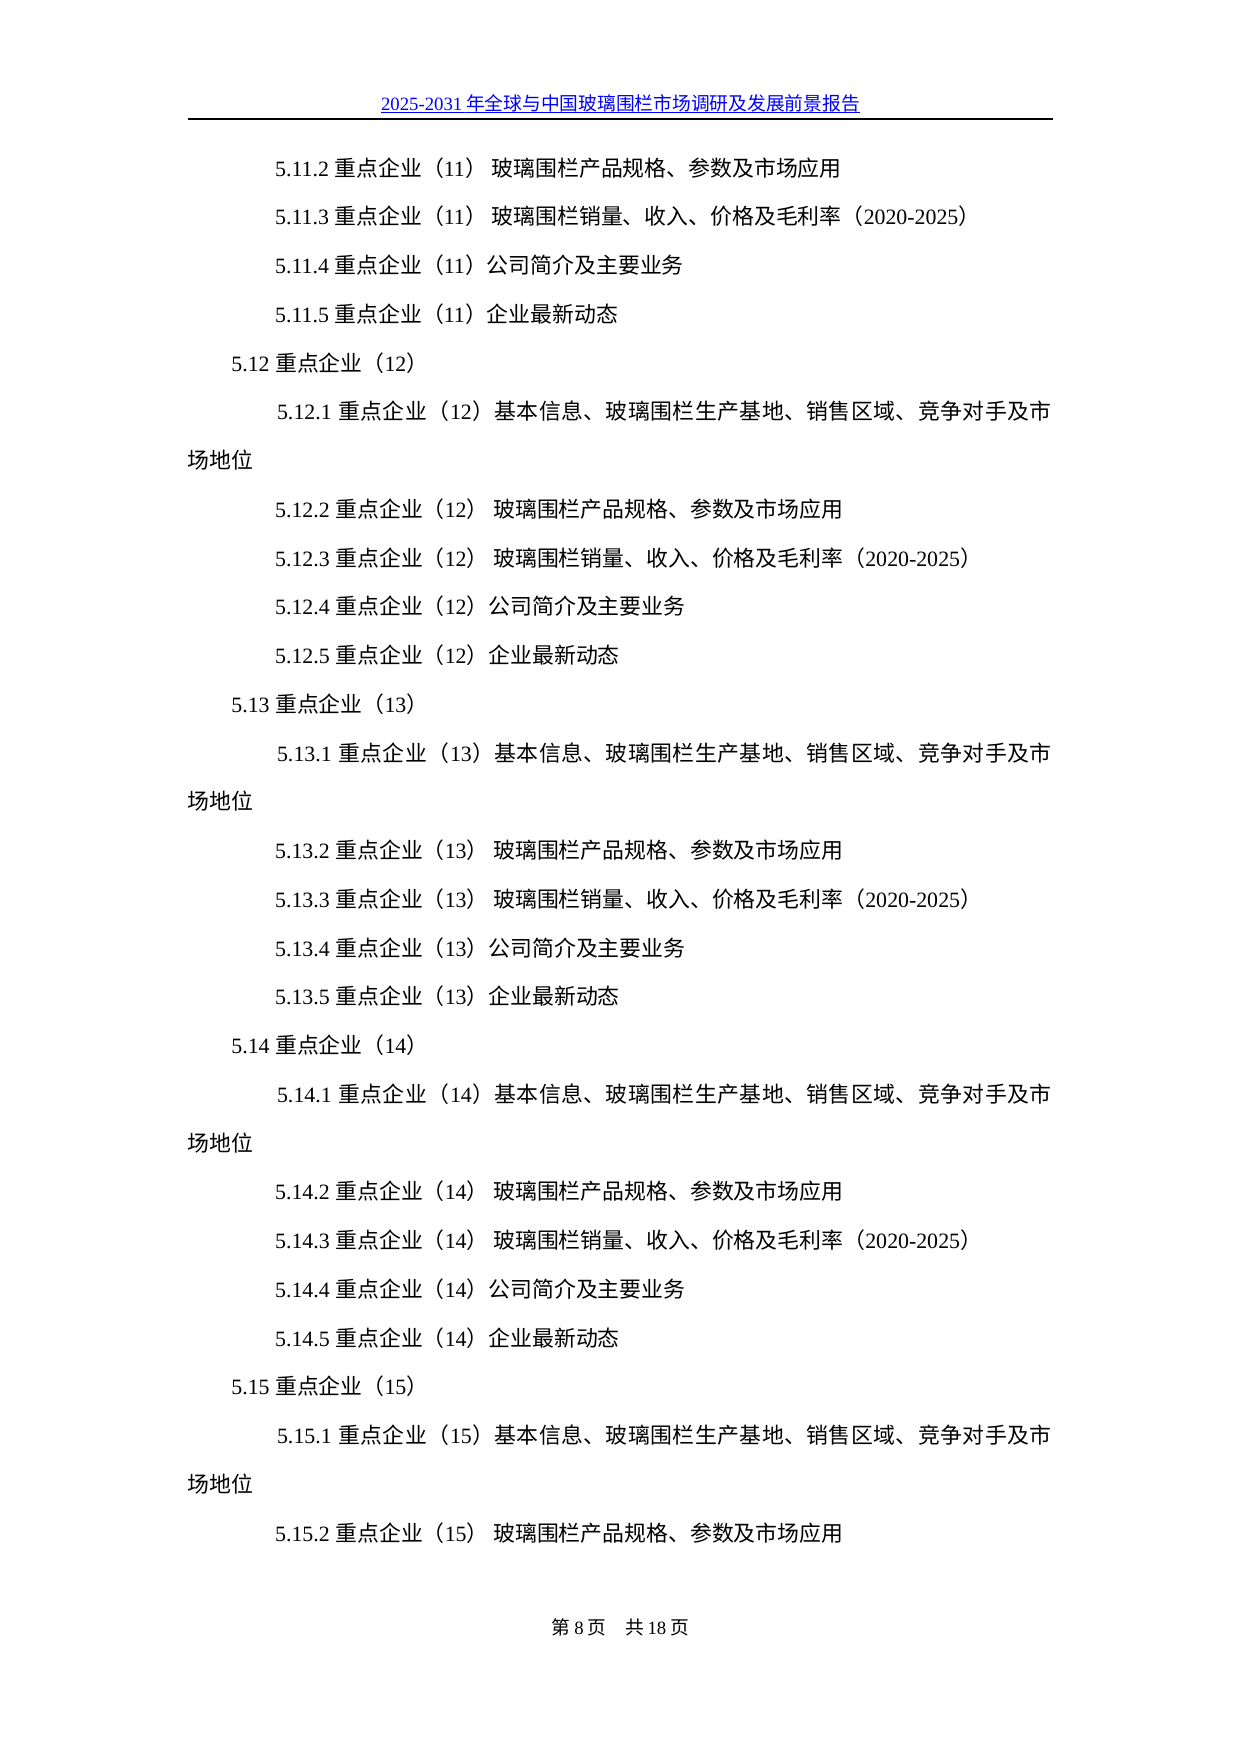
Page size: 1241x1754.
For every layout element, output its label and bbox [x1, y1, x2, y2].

text [187, 150, 1053, 1548]
